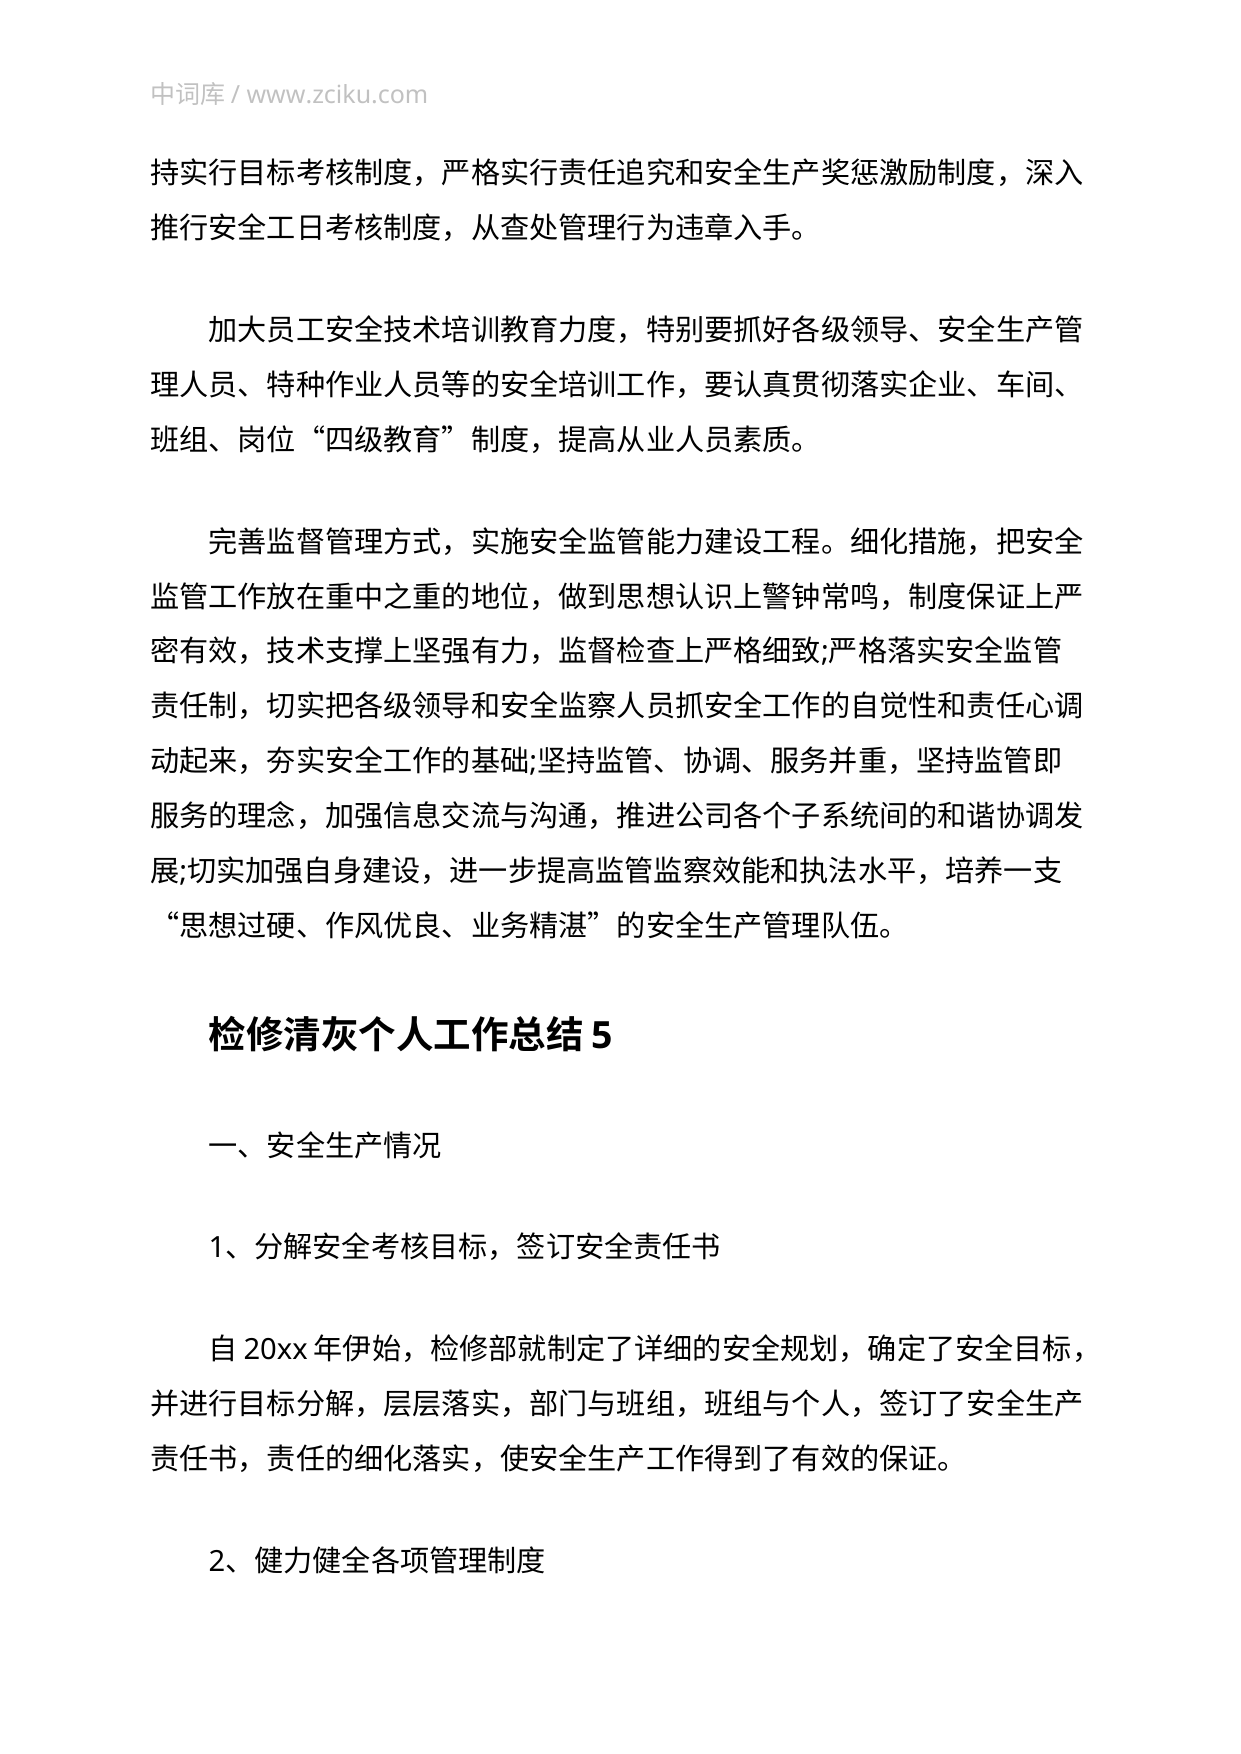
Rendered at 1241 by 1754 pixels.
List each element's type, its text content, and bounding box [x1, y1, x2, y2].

text 检修清灰个人工作总结5 [150, 1004, 1090, 1059]
text 一、安全生产情况 [150, 1122, 1090, 1164]
text 完善监督管理方式，实施安全监管能力建设工程。细化措施，把安全监管工作放在重中之重的地位，做到思想认识上警钟常鸣，制度保证上严密有效，技术支撑上坚强有力，监督检查上严格细致;严格落实安全监管责任制，切实把各级领导和安全监察人员抓安全工作的自觉性和责任心调动起来，夯实安全工作的基础;坚持监管、协调、服务并重，坚持监管即服务的理念，加强信息交流与沟通，推进公司各个子系统间的和谐协调发展;切实加强自身建设，进一步提高监管监察效能和执法水平，培养一支“思想过硬、作风优良、业务精湛”的安全生产管理队伍。 [150, 518, 1090, 945]
text 1、分解安全考核目标，签订安全责任书 [150, 1224, 1090, 1266]
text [150, 150, 1090, 247]
text 加大员工安全技术培训教育力度，特别要抓好各级领导、安全生产管理人员、特种作业人员等的安全培训工作，要认真贯彻落实企业、车间、班组、岗位“四级教育”制度，提高从业人员素质。 [150, 307, 1090, 459]
text 2、健力健全各项管理制度 [150, 1538, 1090, 1580]
text 自20xx年伊始，检修部就制定了详细的安全规划，确定了安全目标，并进行目标分解，层层落实，部门与班组，班组与个人，签订了安全生产责任书，责任的细化落实，使安全生产工作得到了有效的保证。 [150, 1326, 1090, 1478]
